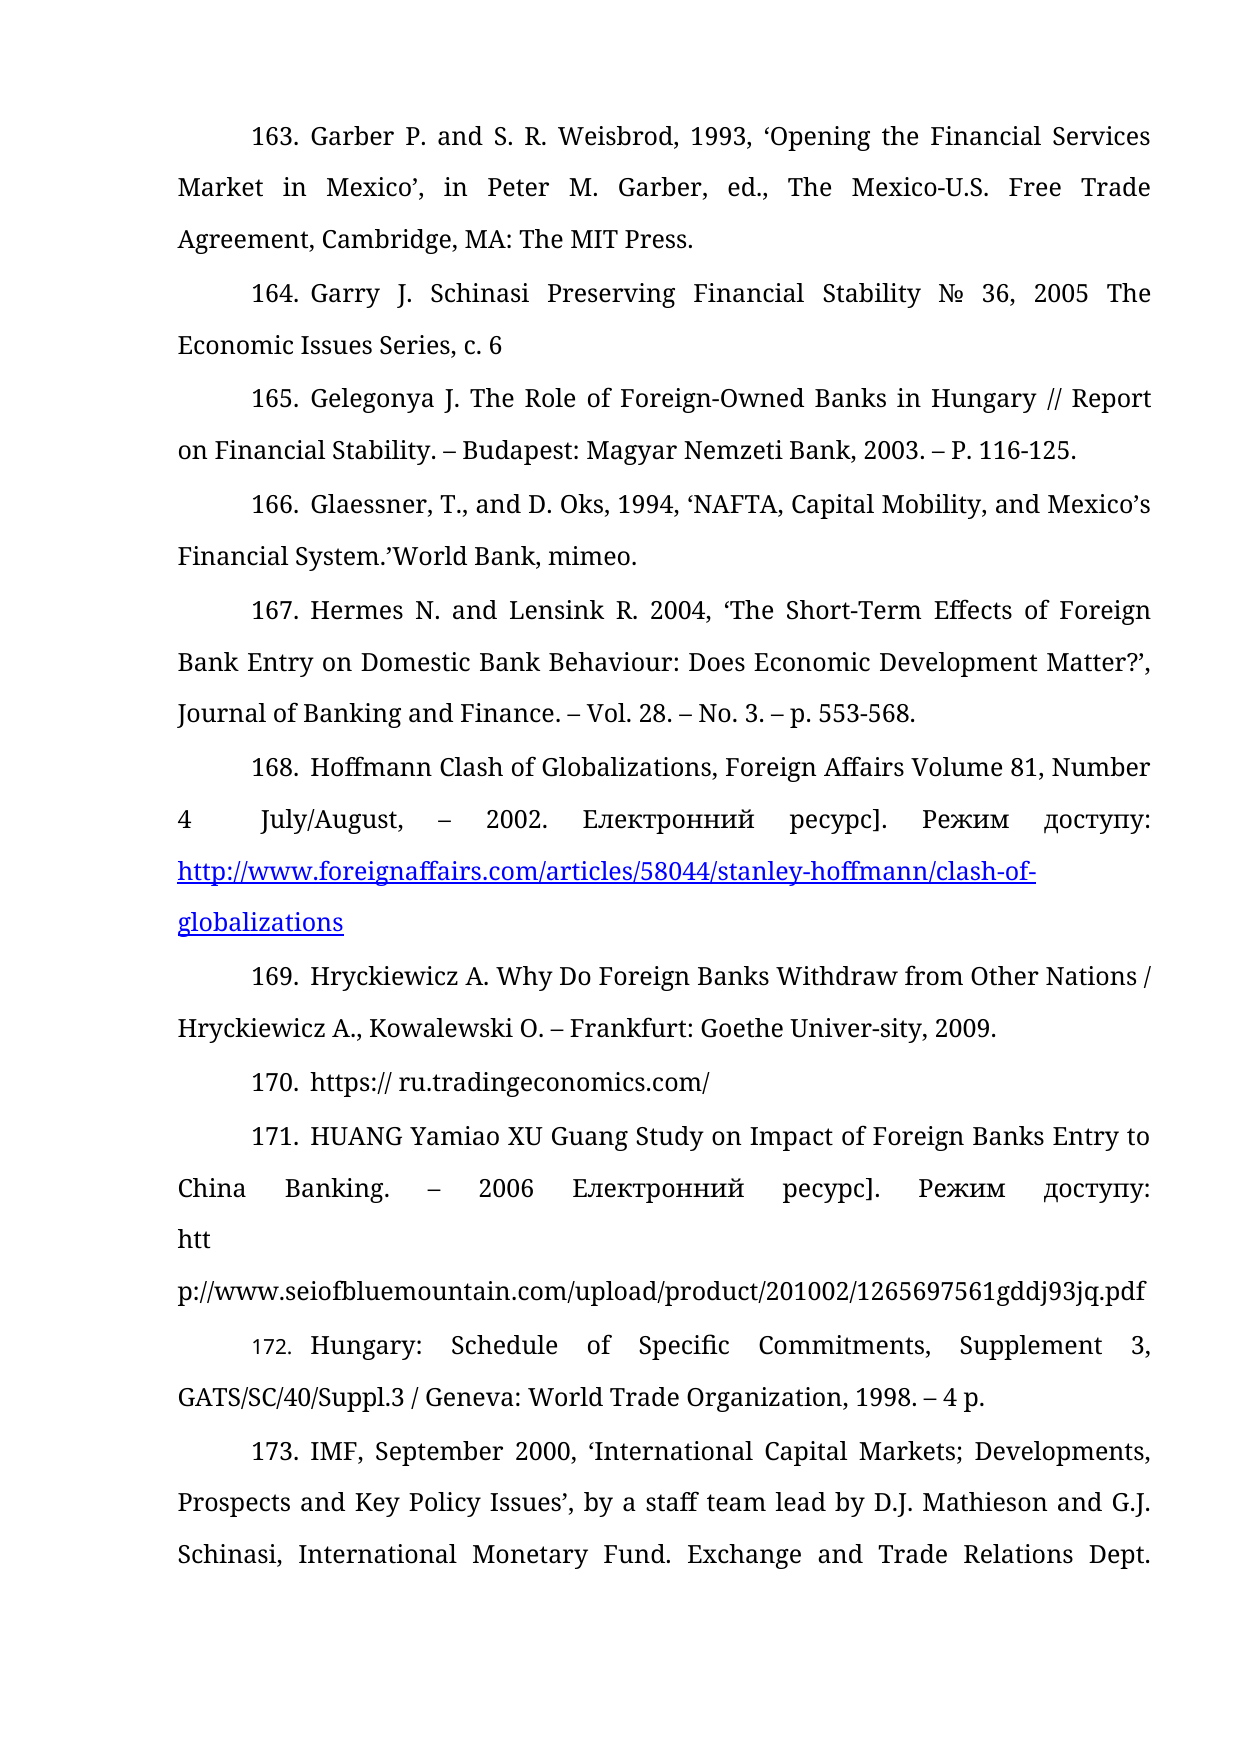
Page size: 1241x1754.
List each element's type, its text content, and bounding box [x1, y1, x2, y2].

list Hryckiewicz A. Why Do Foreign Banks Withdraw from Other Nations / Hryckiewicz A., Kowalewski O. – Frankfurt: Goethe Univer-sity, 2009. [177, 959, 1152, 1045]
list Glaessner, T., and D. Oks, 1994, ‘NAFTA, Capital Mobility, and Mexico’s Financial System.’World Bank, mimeo. [177, 487, 1152, 573]
list https:// ru.tradingeconomics.com/ [251, 1064, 1152, 1099]
list Hermes N. and Lensink R. 2004, ‘The Short-Term Effects of Foreign Bank Entry on Domestic Bank Behaviour: Does Economic Development Matter?’, Journal of Banking and Finance. – Vol. 28. – No. 3. – p. 553-568. [177, 592, 1152, 730]
list Hungary: Schedule of Specific Commitments, Supplement 3, GATS/SC/40/Suppl.3 / Geneva: World Trade Organization, 1998. – 4 p. [177, 1328, 1152, 1413]
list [177, 1433, 1152, 1571]
list HUANG Yamiao XU Guang Study on Impact of Foreign Banks Entry to China Banking. – 2006 Електронний ресурс]. Режим доступу: http://www.seiofbluemountain.com/upload/product/201002/1265697561gddj93jq.pdf [177, 1118, 1152, 1308]
list Hoffmann Clash of Globalizations, Foreign Affairs Volume 81, Number 4 July/August, – 2002. Електронний ресурс]. Режим доступу: http://www.foreignaffairs.com/articles/58044/stanley-hoffmann/clash-of-globalizations [177, 750, 1152, 939]
list Garber P. and S. R. Weisbrod, 1993, ‘Opening the Financial Services Market in Mexico’, in Peter M. Garber, ed., The Mexico-U.S. Free Trade Agreement, Cambridge, MA: The MIT Press. [177, 118, 1152, 256]
list Gelegonya J. The Role of Foreign-Owned Banks in Hungary // Report оn Financial Stability. – Budapest: Magyar Nemzeti Bank, 2003. – P. 116-125. [177, 381, 1152, 467]
list Garry J. Schinasi Preserving Financial Stability № 36, 2005 The Economic Issues Series, с. 6 [177, 276, 1152, 361]
